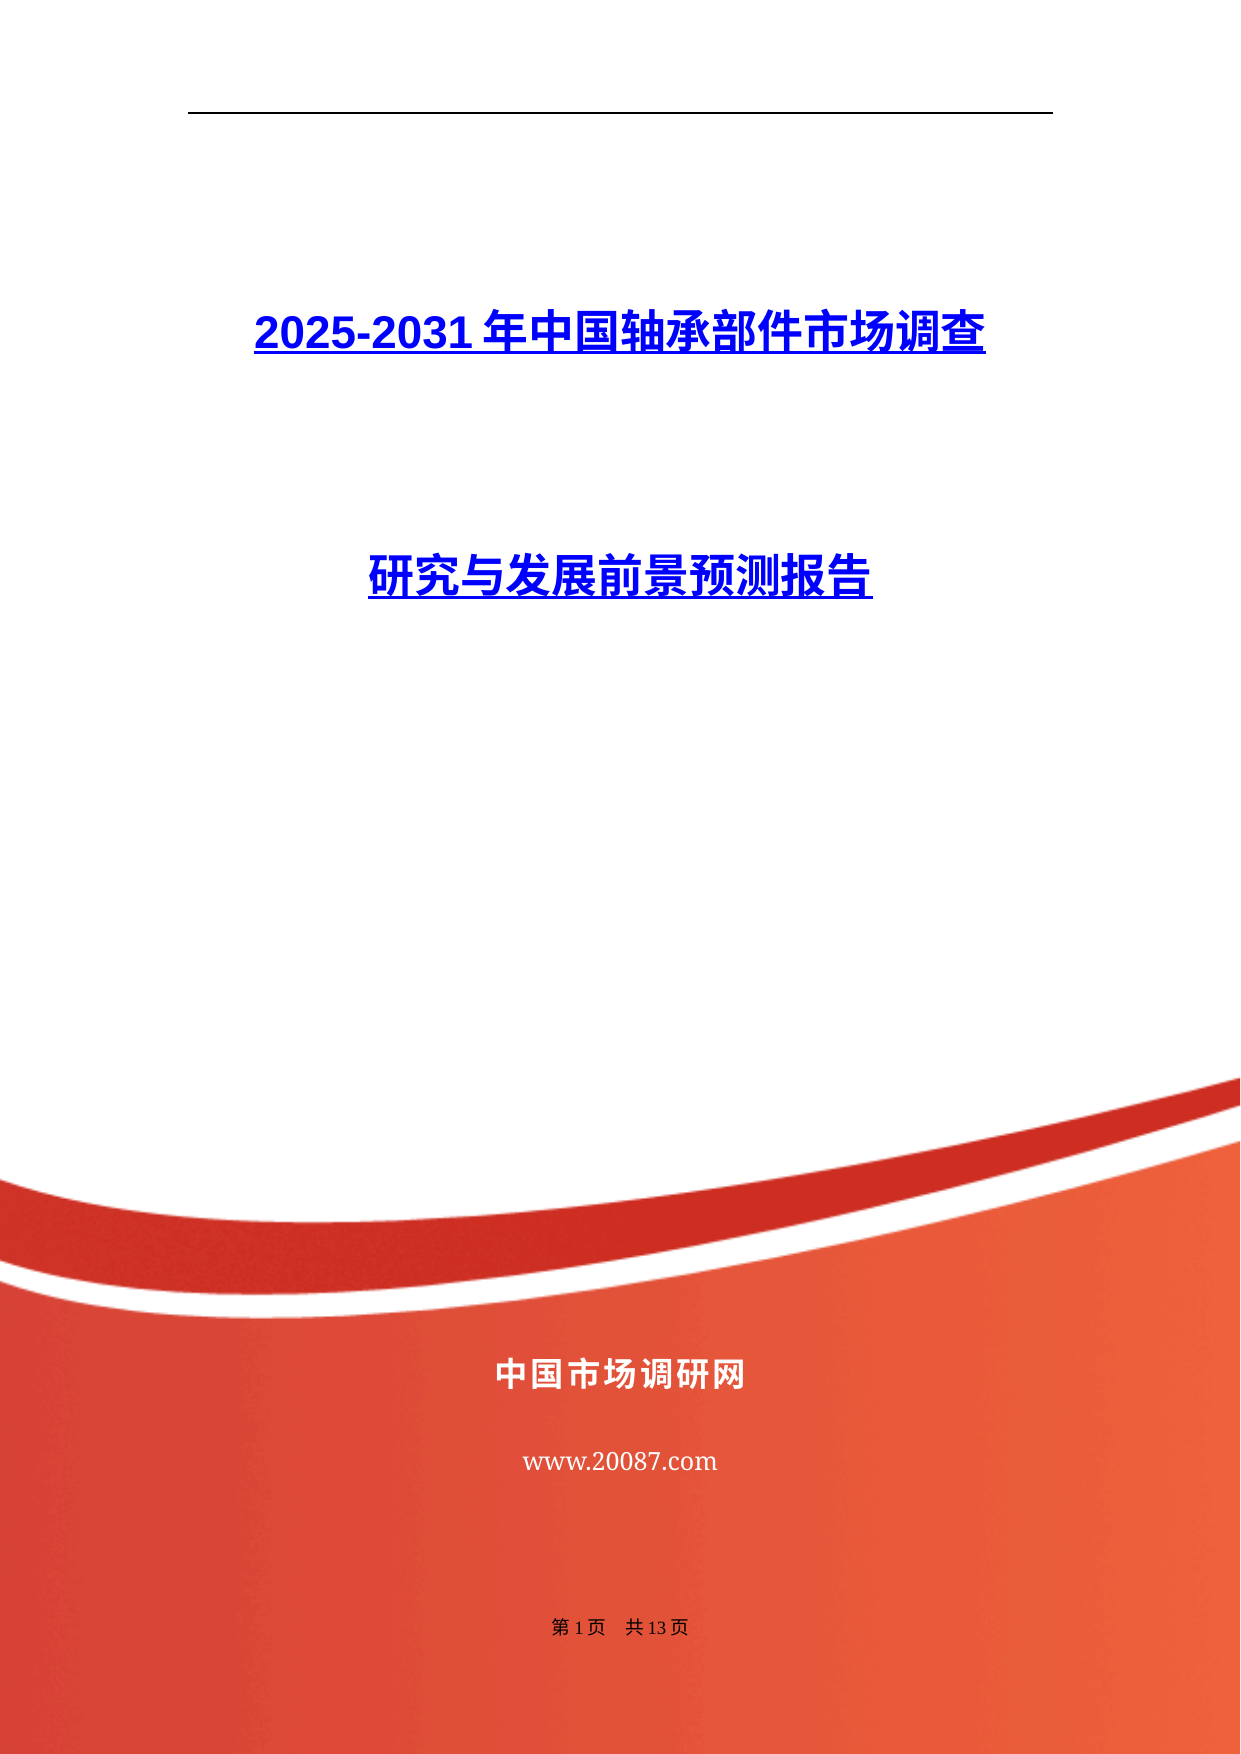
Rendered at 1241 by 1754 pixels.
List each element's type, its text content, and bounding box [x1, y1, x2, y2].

picture [0, 1006, 1241, 1754]
subtitle 中国市场调研网 [187, 1339, 1053, 1404]
text www.20087.com [187, 1428, 1053, 1493]
table_header 2025-2031年中国轴承部件市场调查研究与发展前景预测报告 [188, 207, 1053, 773]
